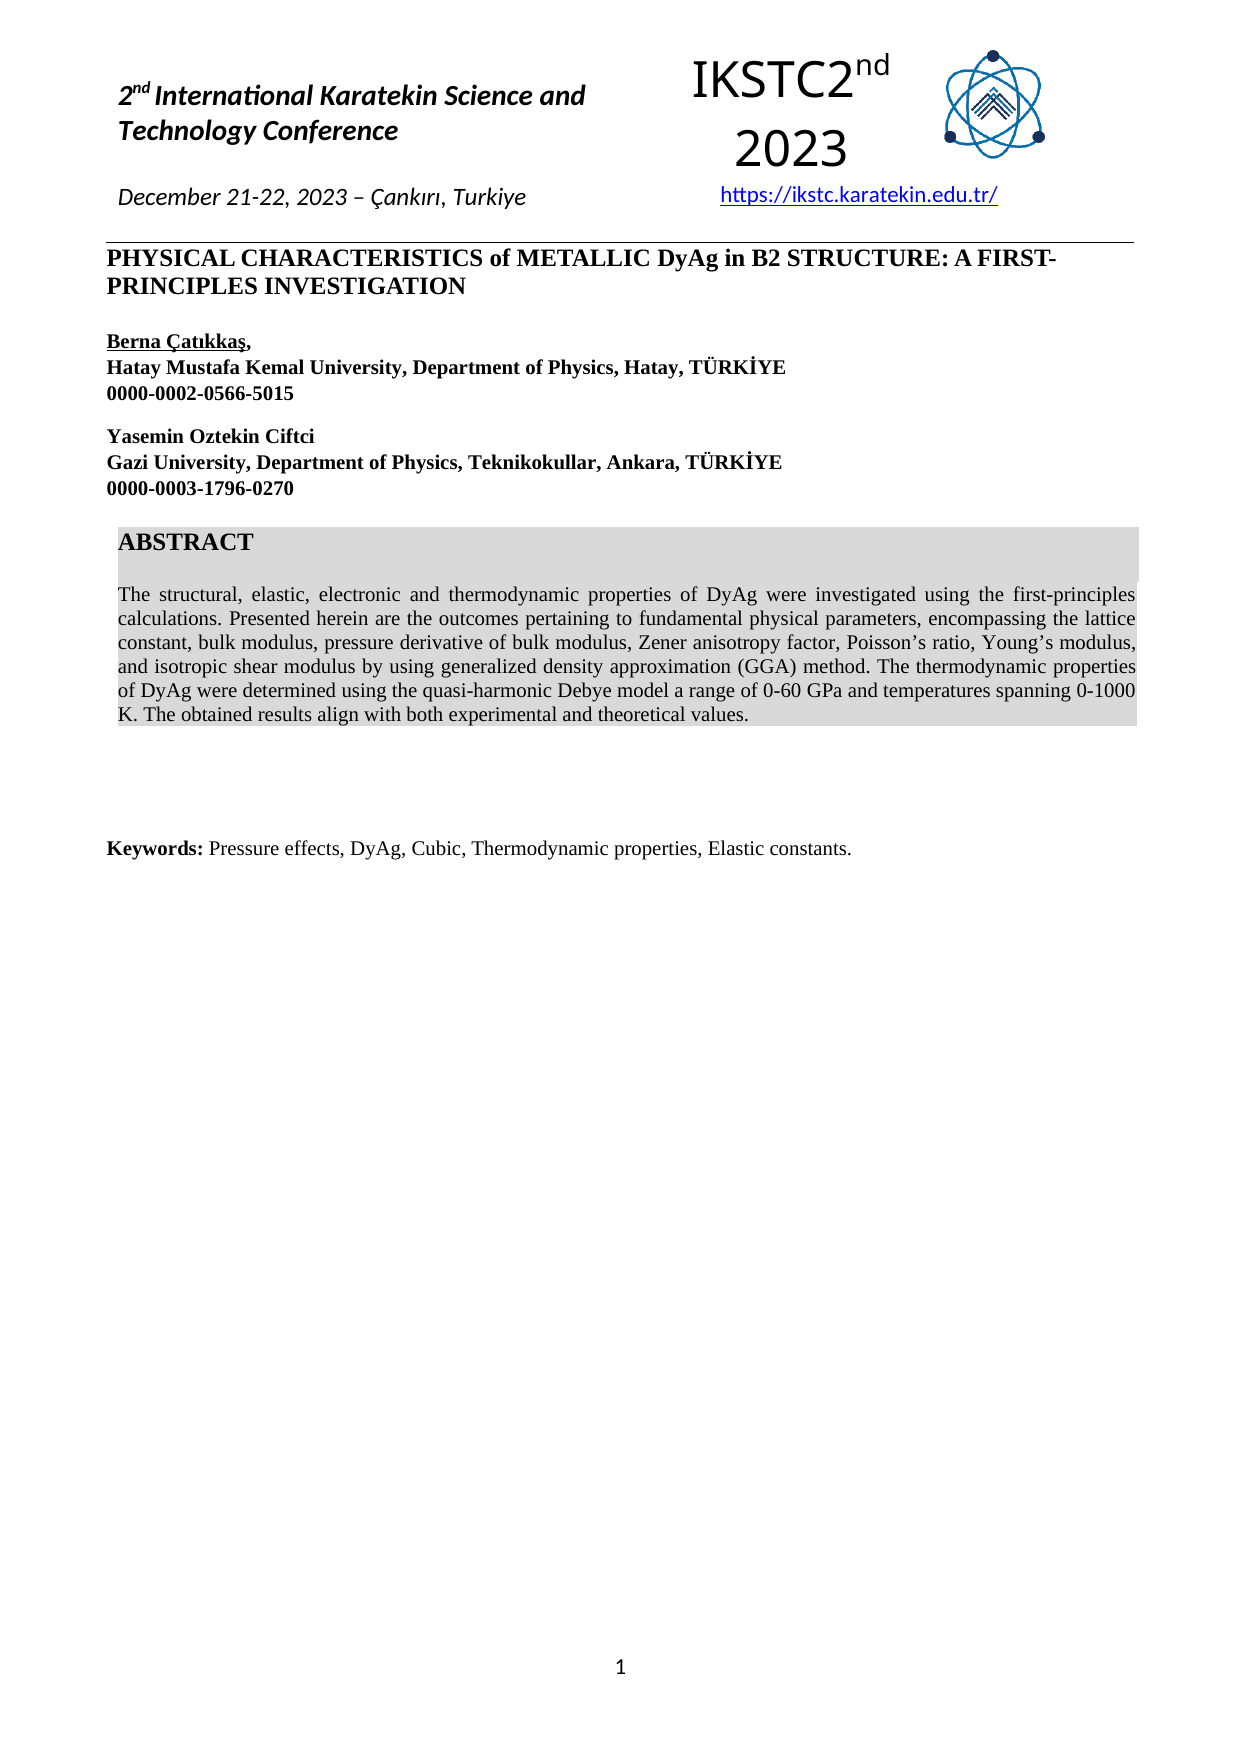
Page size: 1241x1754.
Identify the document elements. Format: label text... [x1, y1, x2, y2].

subtitle PHYSICAL CHARACTERISTICS of METALLIC DyAg in B2 STRUCTURE: A FIRST-PRINCIPLES INVESTIGATION [106, 243, 1134, 300]
text Gazi University, Department of Physics, Teknikokullar, Ankara, TÜRKİYE [106, 450, 1134, 474]
picture [915, 44, 1074, 167]
text Hatay Mustafa Kemal University, Department of Physics, Hatay, TÜRKİYE [106, 355, 1134, 379]
text 0000-0003-1796-0270 [106, 476, 1134, 500]
subtitle Keywords: Pressure effects, DyAg, Cubic, Thermodynamic properties, Elastic constants. [106, 835, 1134, 859]
text Berna Çatıkkaş, [106, 329, 1134, 353]
table_header ABSTRACT The structural, elastic, electronic and thermodynamic properties of DyAg were investigated using the first-principles calculations. Presented herein are the outcomes pertaining to fundamental physical parameters, encompassing the lattice constant, bulk modulus, pressure derivative of bulk modulus, Zener anisotropy factor, Poisson’s ratio, Young’s modulus, and isotropic shear modulus by using generalized density approximation (GGA) method. The thermodynamic properties of DyAg were determined using the quasi-harmonic Debye model a range of 0-60 GPa and temperatures spanning 0-1000 K. The obtained results align with both experimental and theoretical values. [106, 528, 1149, 806]
text 0000-0002-0566-5015 [106, 381, 1134, 405]
text Yasemin Oztekin Ciftci [106, 424, 1134, 448]
